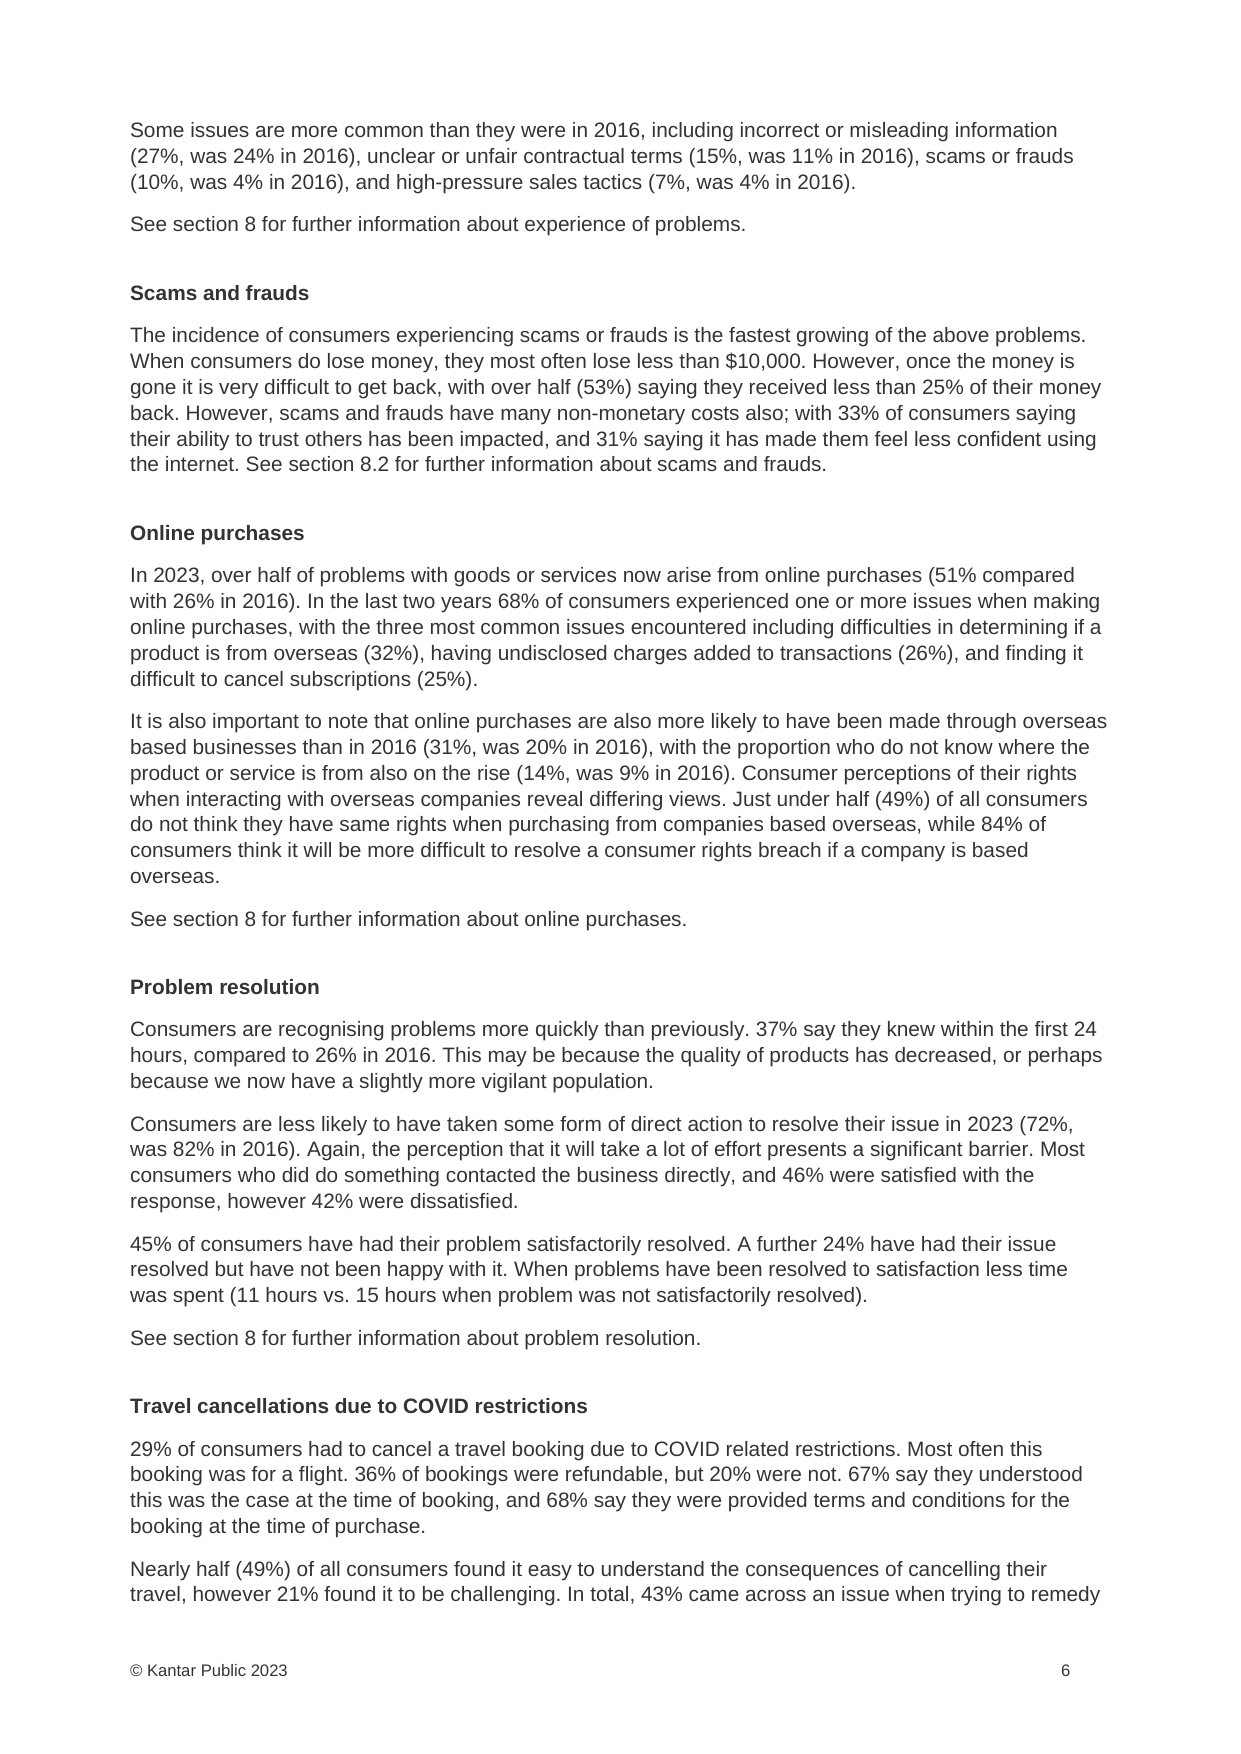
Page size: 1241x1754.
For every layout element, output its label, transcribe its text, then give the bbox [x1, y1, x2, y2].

text Travel cancellations due to COVID restrictions [130, 1394, 1110, 1418]
text In 2023, over half of problems with goods or services now arise from online purchases (51% compared with 26% in 2016). In the last two years 68% of consumers experienced one or more issues when making online purchases, with the three most common issues encountered including difficulties in determining if a product is from overseas (32%), having undisclosed charges added to transactions (26%), and finding it difficult to cancel subscriptions (25%). [130, 563, 1110, 690]
text See section 8 for further information about experience of problems. [130, 212, 1110, 262]
text It is also important to note that online purchases are also more likely to have been made through overseas based businesses than in 2016 (31%, was 20% in 2016), with the proportion who do not know where the product or service is from also on the rise (14%, was 9% in 2016). Consumer perceptions of their rights when interacting with overseas companies reveal differing views. Just under half (49%) of all consumers do not think they have same rights when purchasing from companies based overseas, while 84% of consumers think it will be more difficult to resolve a consumer rights breach if a company is based overseas. [130, 709, 1110, 888]
text Scams and frauds [130, 281, 1110, 304]
text Problem resolution [130, 975, 1110, 999]
text Consumers are recognising problems more quickly than previously. 37% say they knew within the first 24 hours, compared to 26% in 2016. This may be because the quality of products has decreased, or perhaps because we now have a slightly more vigilant population. [130, 1017, 1110, 1093]
text Some issues are more common than they were in 2016, including incorrect or misleading information (27%, was 24% in 2016), unclear or unfair contractual terms (15%, was 11% in 2016), scams or frauds (10%, was 4% in 2016), and high-pressure sales tactics (7%, was 4% in 2016). [130, 118, 1110, 194]
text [130, 1556, 1110, 1606]
text Consumers are less likely to have taken some form of direct action to resolve their issue in 2023 (72%, was 82% in 2016). Again, the perception that it will take a lot of effort presents a significant barrier. Most consumers who did do something contacted the business directly, and 46% were satisfied with the response, however 42% were dissatisfied. [130, 1111, 1110, 1213]
text 29% of consumers had to cancel a travel booking due to COVID related restrictions. Most often this booking was for a flight. 36% of bookings were refundable, but 20% were not. 67% say they understood this was the case at the time of booking, and 68% say they were provided terms and conditions for the booking at the time of purchase. [130, 1436, 1110, 1538]
text Online purchases [130, 521, 1110, 544]
text 45% of consumers have had their problem satisfactorily resolved. A further 24% have had their issue resolved but have not been happy with it. When problems have been resolved to satisfaction less time was spent (11 hours vs. 15 hours when problem was not satisfactorily resolved). [130, 1231, 1110, 1307]
text See section 8 for further information about online purchases. [130, 906, 1110, 956]
text See section 8 for further information about problem resolution. [130, 1326, 1110, 1375]
text The incidence of consumers experiencing scams or frauds is the fastest growing of the above problems. When consumers do lose money, they most often lose less than $10,000. However, once the money is gone it is very difficult to get back, with over half (53%) saying they received less than 25% of their money back. However, scams and frauds have many non-monetary costs also; with 33% of consumers saying their ability to trust others has been impacted, and 31% saying it has made them feel less confident using the internet. See section 8.2 for further information about scams and frauds. [130, 323, 1110, 502]
